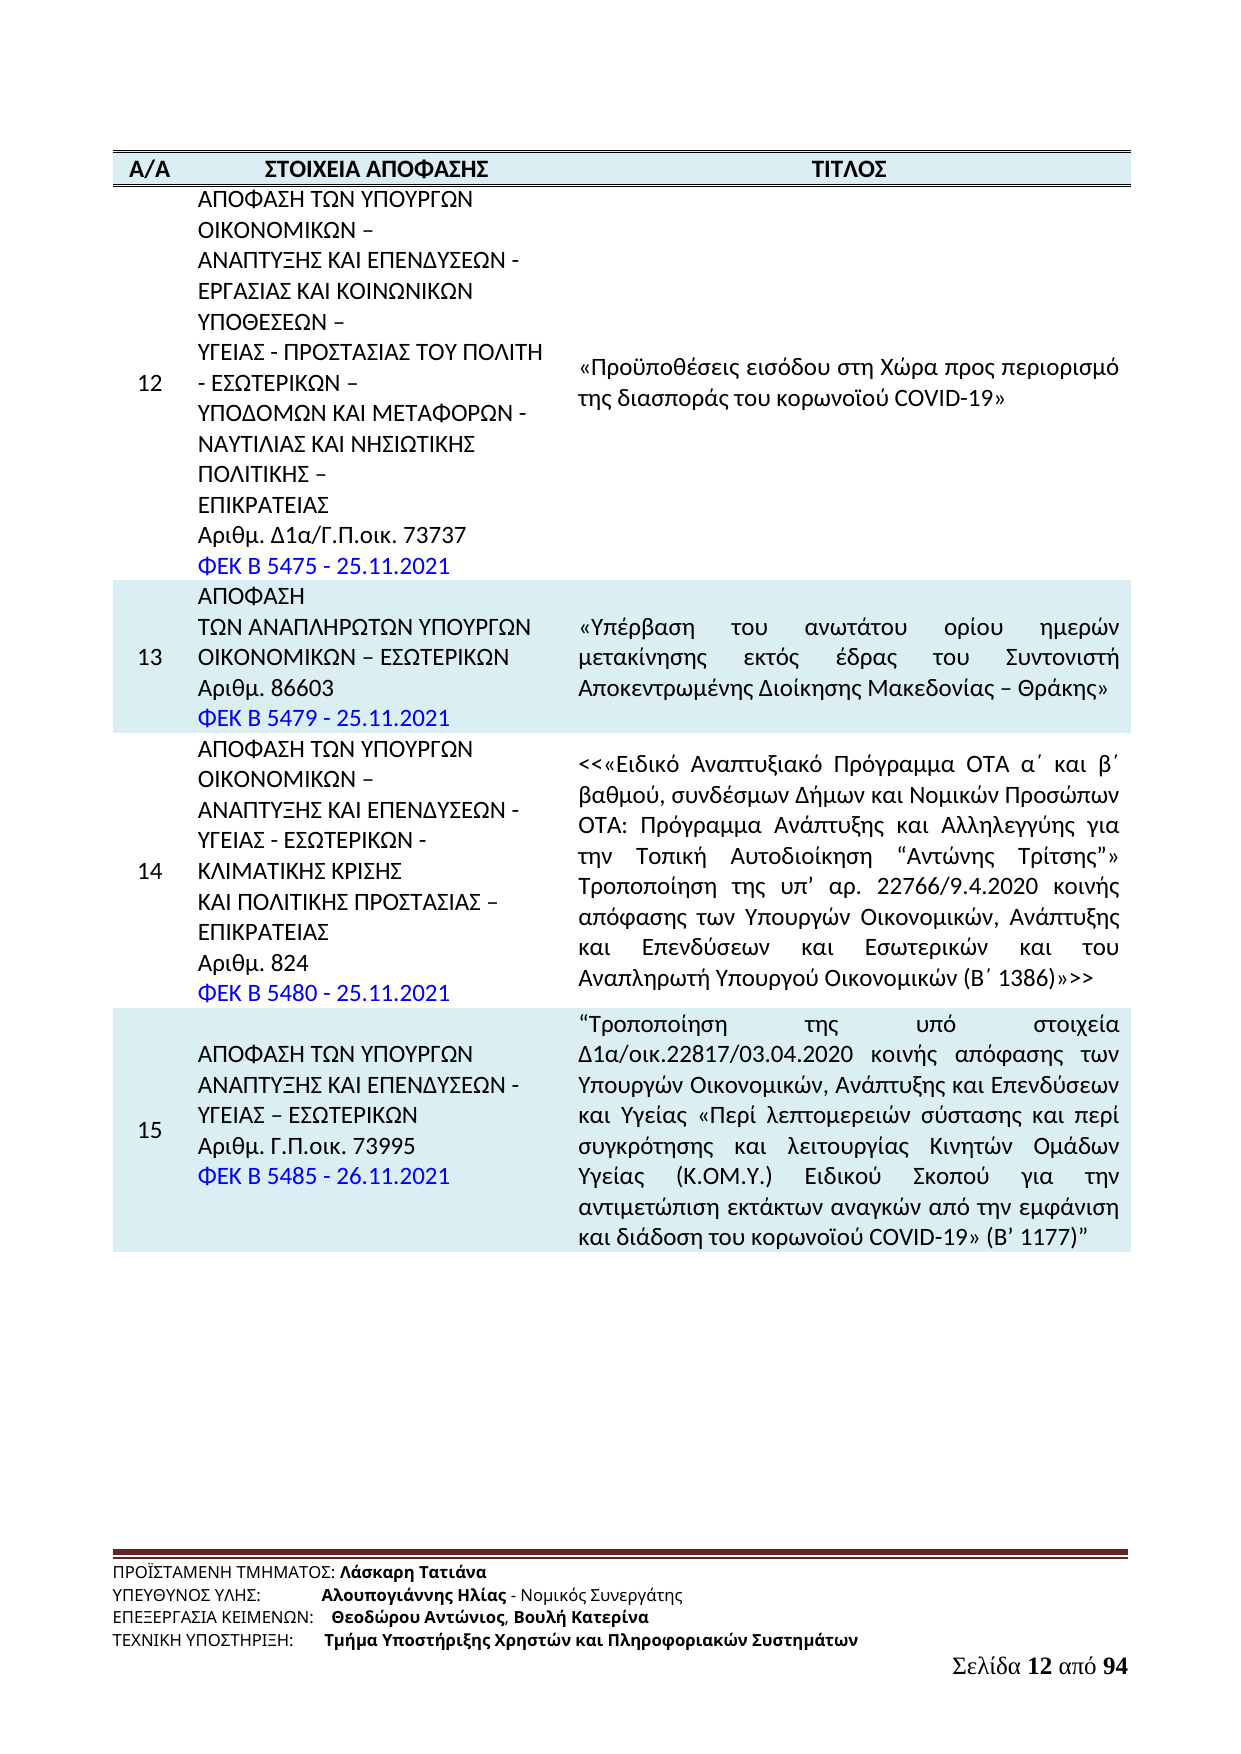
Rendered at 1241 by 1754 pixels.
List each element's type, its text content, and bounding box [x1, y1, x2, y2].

table_header ΣΤΟΙΧΕΙΑ ΑΠΟΦΑΣΗΣ [186, 153, 567, 184]
table_cell ΑΠΟΦΑΣΗ ΤΩΝ ΥΠΟΥΡΓΩΝ ΑΝΑΠΤΥΞΗΣ ΚΑΙ ΕΠΕΝΔΥΣΕΩΝ - ΥΓΕΙΑΣ – ΕΣΩΤΕΡΙΚΩΝ Αριθμ. Γ.Π.οικ. 73995 ΦΕΚ B 5485 - 26.11.2021 [186, 1008, 567, 1252]
table_cell 14 [113, 733, 186, 1008]
table_header ΤΙΤΛΟΣ [567, 153, 1131, 184]
table_cell ΑΠΟΦΑΣΗ ΤΩΝ ΑΝΑΠΛΗΡΩΤΩΝ ΥΠΟΥΡΓΩΝ ΟΙΚΟΝΟΜΙΚΩΝ – ΕΣΩΤΕΡΙΚΩΝ Αριθμ. 86603 ΦΕΚ B 5479 - 25.11.2021 [186, 580, 567, 733]
table_cell “Τροποποίηση της υπό στοιχεία Δ1α/οικ.22817/03.04.2020 κοινής απόφασης των Υπουργών Οικονομικών, Ανάπτυξης και Επενδύσεων και Υγείας «Περί λεπτομερειών σύστασης και περί συγκρότησης και λειτουργίας Κινητών Ομάδων Υγείας (Κ.ΟΜ.Υ.) Ειδικού Σκοπού για την αντιμετώπιση εκτάκτων αναγκών από την εμφάνιση και διάδοση του κορωνοϊού COVID-19» (Β’ 1177)” [567, 1008, 1131, 1252]
table_cell <<«Ειδικό Αναπτυξιακό Πρόγραμμα ΟΤΑ α΄ και β΄ βαθμού, συνδέσμων Δήμων και Νομικών Προσώπων ΟΤΑ: Πρόγραμμα Ανάπτυξης και Αλληλεγγύης για την Τοπική Αυτοδιοίκηση “Αντώνης Τρίτσης”» Τροποποίηση της υπ’ αρ. 22766/9.4.2020 κοινής απόφασης των Υπουργών Οικονομικών, Ανάπτυξης και Επενδύσεων και Εσωτερικών και του Αναπληρωτή Υπουργού Οικονομικών (Β΄ 1386)»>> [567, 733, 1131, 1008]
table_cell 15 [113, 1008, 186, 1252]
table_cell «Υπέρβαση του ανωτάτου ορίου ημερών μετακίνησης εκτός έδρας του Συντονιστή Αποκεντρωμένης Διοίκησης Μακεδονίας – Θράκης» [567, 580, 1131, 733]
table_cell ΑΠΟΦΑΣΗ ΤΩΝ ΥΠΟΥΡΓΩΝ ΟΙΚΟΝΟΜΙΚΩΝ – ΑΝΑΠΤΥΞΗΣ ΚΑΙ ΕΠΕΝΔΥΣΕΩΝ - ΥΓΕΙΑΣ - ΕΣΩΤΕΡΙΚΩΝ - ΚΛΙΜΑΤΙΚΗΣ ΚΡΙΣΗΣ ΚΑΙ ΠΟΛΙΤΙΚΗΣ ΠΡΟΣΤΑΣΙΑΣ – ΕΠΙΚΡΑΤΕΙΑΣ Αριθμ. 824 ΦΕΚ B 5480 - 25.11.2021 [186, 733, 567, 1008]
table_cell «Προϋποθέσεις εισόδου στη Χώρα προς περιορισμό της διασποράς του κορωνοϊού COVID-19» [567, 187, 1131, 580]
table_cell 13 [113, 580, 186, 733]
table_cell 12 [113, 187, 186, 580]
table_header A/A [113, 153, 186, 184]
table_cell ΑΠΟΦΑΣΗ ΤΩΝ ΥΠΟΥΡΓΩΝ ΟΙΚΟΝΟΜΙΚΩΝ – ΑΝΑΠΤΥΞΗΣ ΚΑΙ ΕΠΕΝΔΥΣΕΩΝ - ΕΡΓΑΣΙΑΣ ΚΑΙ ΚΟΙΝΩΝΙΚΩΝ ΥΠΟΘΕΣΕΩΝ – ΥΓΕΙΑΣ - ΠΡΟΣΤΑΣΙΑΣ ΤΟΥ ΠΟΛΙΤΗ - ΕΣΩΤΕΡΙΚΩΝ – ΥΠΟΔΟΜΩΝ ΚΑΙ ΜΕΤΑΦΟΡΩΝ - ΝΑΥΤΙΛΙΑΣ ΚΑΙ ΝΗΣΙΩΤΙΚΗΣ ΠΟΛΙΤΙΚΗΣ – ΕΠΙΚΡΑΤΕΙΑΣ Αριθμ. Δ1α/Γ.Π.οικ. 73737 ΦΕΚ B 5475 - 25.11.2021 [186, 187, 567, 580]
